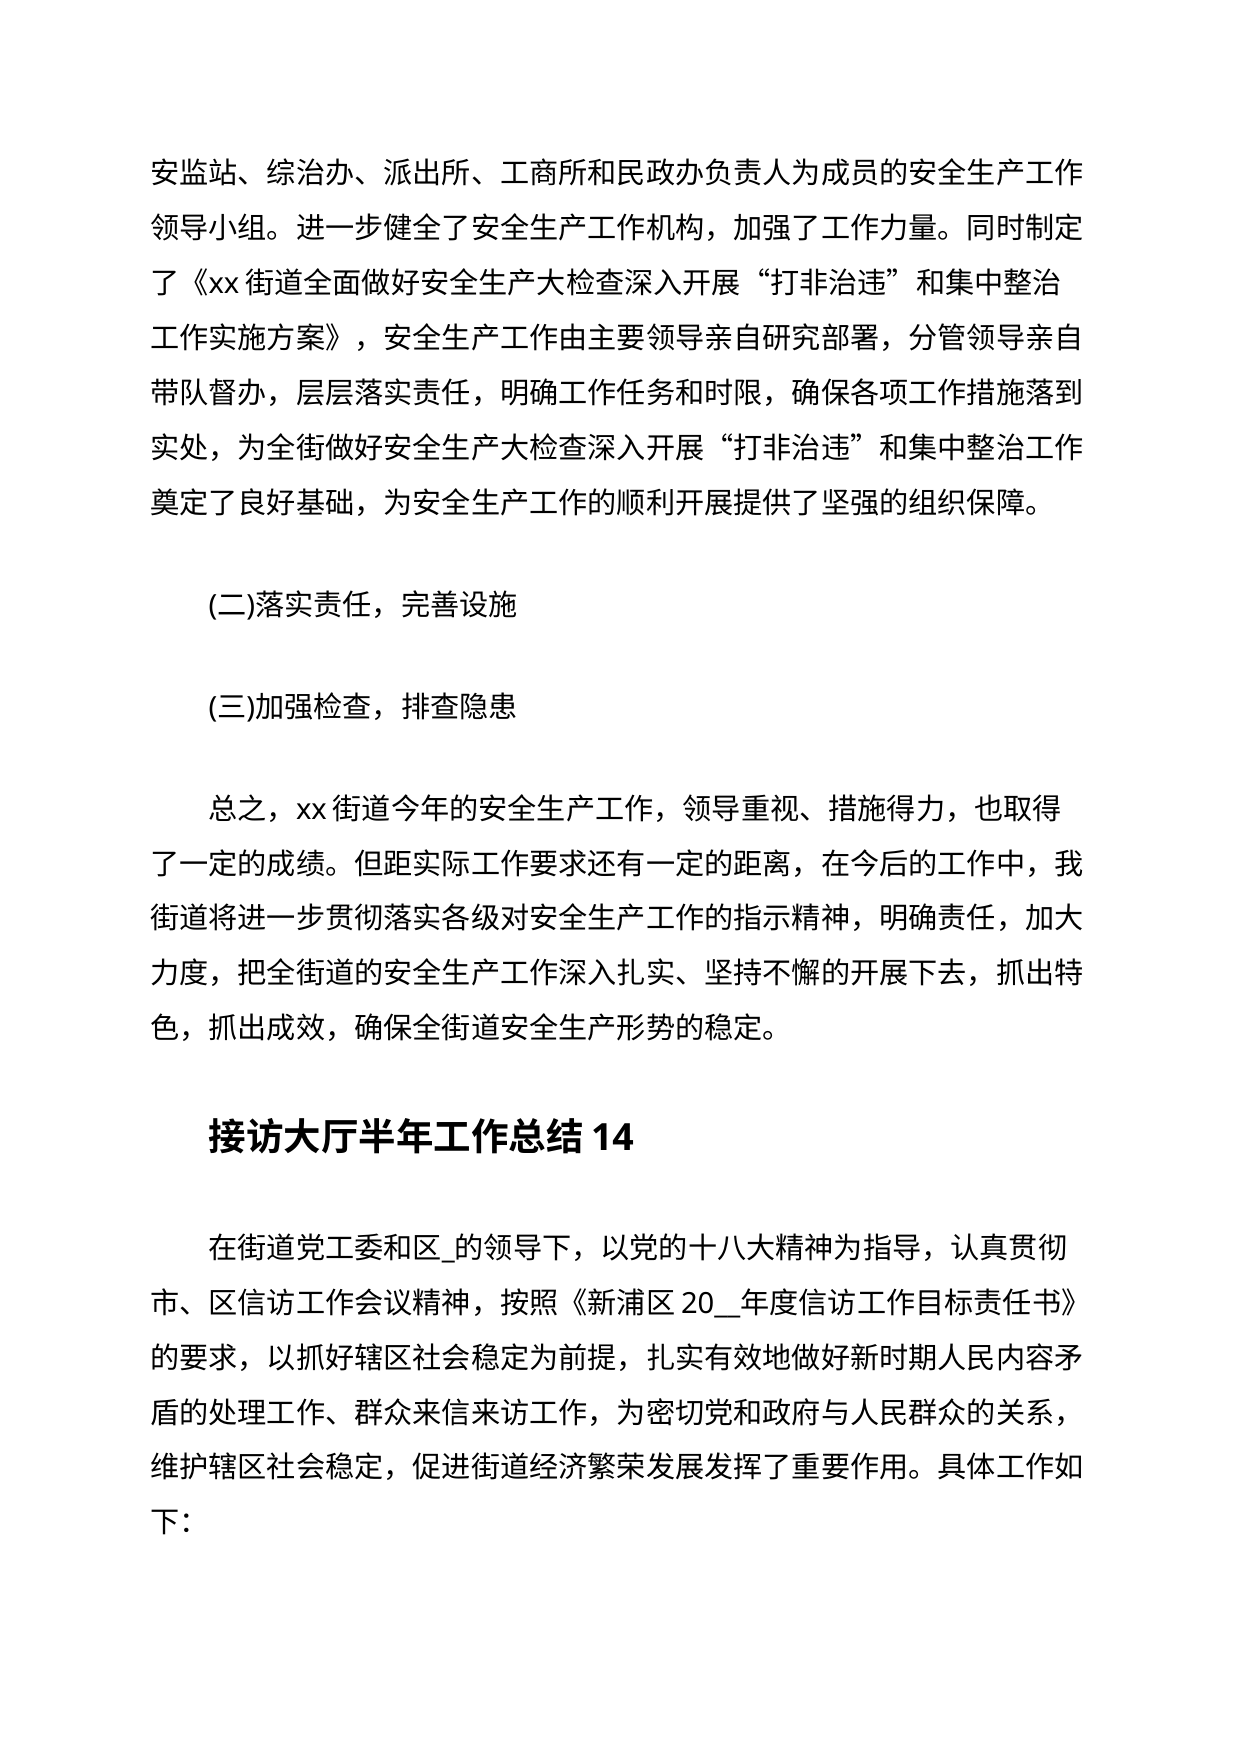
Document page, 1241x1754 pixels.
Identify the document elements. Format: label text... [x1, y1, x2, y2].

text (二)落实责任，完善设施 [150, 581, 1090, 624]
text (三)加强检查，排查隐患 [150, 683, 1090, 726]
text 总之，xx街道今年的安全生产工作，领导重视、措施得力，也取得了一定的成绩。但距实际工作要求还有一定的距离，在今后的工作中，我街道将进一步贯彻落实各级对安全生产工作的指示精神，明确责任，加大力度，把全街道的安全生产工作深入扎实、坚持不懈的开展下去，抓出特色，抓出成效，确保全街道安全生产形势的稳定。 [150, 785, 1090, 1047]
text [150, 150, 1090, 522]
text 在街道党工委和区_的领导下，以党的十八大精神为指导，认真贯彻市、区信访工作会议精神，按照《新浦区20__年度信访工作目标责任书》的要求，以抓好辖区社会稳定为前提，扎实有效地做好新时期人民内容矛盾的处理工作、群众来信来访工作，为密切党和政府与人民群众的关系，维护辖区社会稳定，促进街道经济繁荣发展发挥了重要作用。具体工作如下： [150, 1224, 1090, 1541]
text 接访大厅半年工作总结14 [150, 1107, 1090, 1161]
